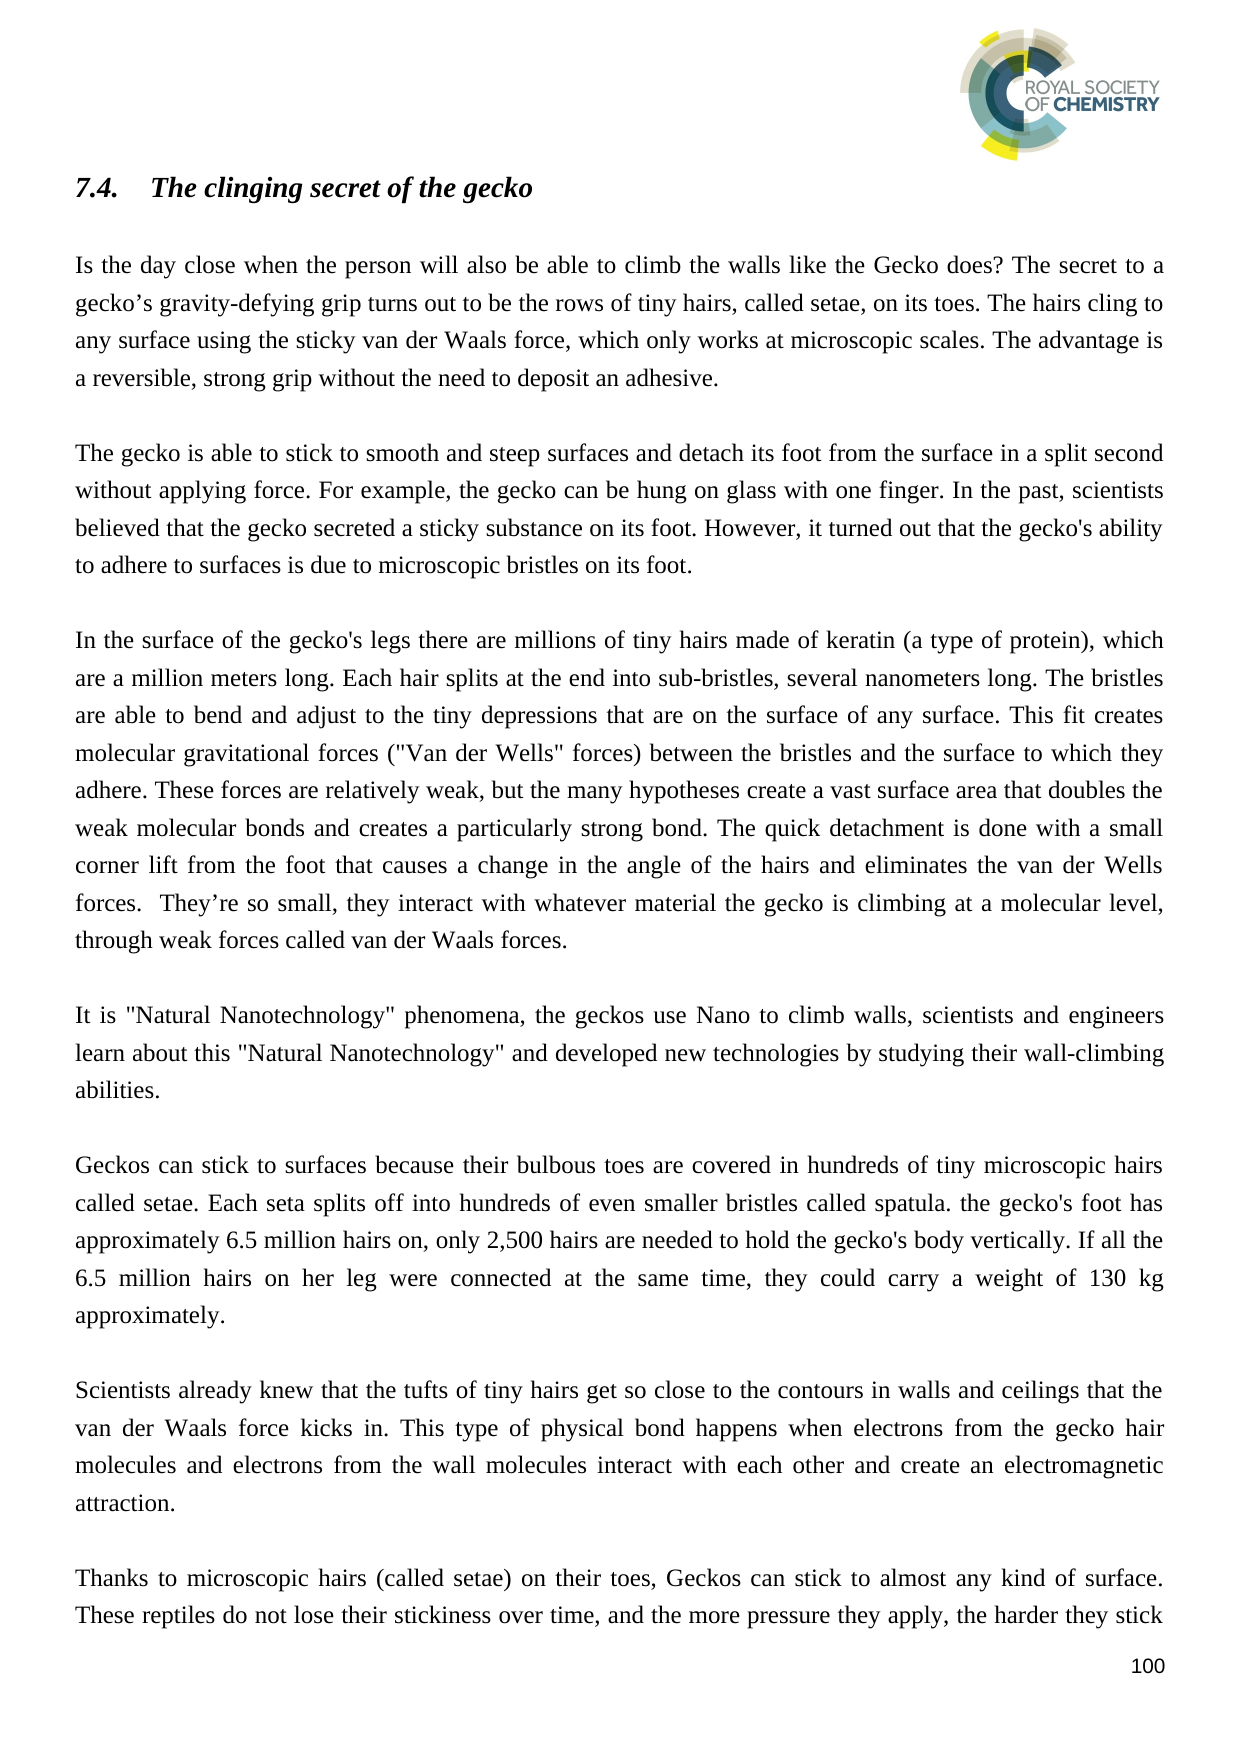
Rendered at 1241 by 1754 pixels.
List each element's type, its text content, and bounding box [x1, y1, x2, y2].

text Geckos can stick to surfaces because their bulbous toes are covered in hundreds of tiny microscopic hairs called setae. Each seta splits off into hundreds of even smaller bristles called spatula. the gecko's foot has approximately 6.5 million hairs on, only 2,500 hairs are needed to hold the gecko's body vertically. If all the 6.5 million hairs on her leg were connected at the same time, they could carry a weight of 130 kg approximately. [75, 1142, 1165, 1329]
picture [956, 23, 1166, 167]
text Scientists already knew that the tufts of tiny hairs get so close to the contours in walls and ceilings that the van der Waals force kicks in. This type of physical bond happens when electrons from the gecko hair molecules and electrons from the wall molecules interact with each other and create an electromagnetic attraction. [75, 1367, 1165, 1517]
text The gecko is able to stick to smooth and steep surfaces and detach its foot from the surface in a split second without applying force. For example, the gecko can be hung on glass with one finger. In the past, scientists believed that the gecko secreted a sticky substance on its foot. However, it turned out that the gecko's ability to adhere to surfaces is due to microscopic bristles on its foot. [75, 429, 1165, 579]
text Is the day close when the person will also be able to climb the walls like the Gecko does? The secret to a gecko’s gravity-defying grip turns out to be the rows of tiny hairs, called setae, on its toes. The hairs cling to any surface using the sticky van der Waals force, which only works at microscopic scales. The advantage is a reversible, strong grip without the need to deposit an adhesive. [75, 242, 1165, 392]
list The clinging secret of the gecko [75, 167, 1165, 204]
text It is "Natural Nanotechnology" phenomena, the geckos use Nano to climb walls, scientists and engineers learn about this "Natural Nanotechnology" and developed new technologies by studying their wall-climbing abilities. [75, 992, 1165, 1104]
text In the surface of the gecko's legs there are millions of tiny hairs made of keratin (a type of protein), which are a million meters long. Each hair splits at the end into sub-bristles, several nanometers long. The bristles are able to bend and adjust to the tiny depressions that are on the surface of any surface. This fit creates molecular gravitational forces ("Van der Wells" forces) between the bristles and the surface to which they adhere. These forces are relatively weak, but the many hypotheses create a vast surface area that doubles the weak molecular bonds and creates a particularly strong bond. The quick detachment is done with a small corner lift from the foot that causes a change in the angle of the hairs and eliminates the van der Wells forces. They’re so small, they interact with whatever material the gecko is climbing at a molecular level, through weak forces called van der Waals forces. [75, 617, 1165, 954]
